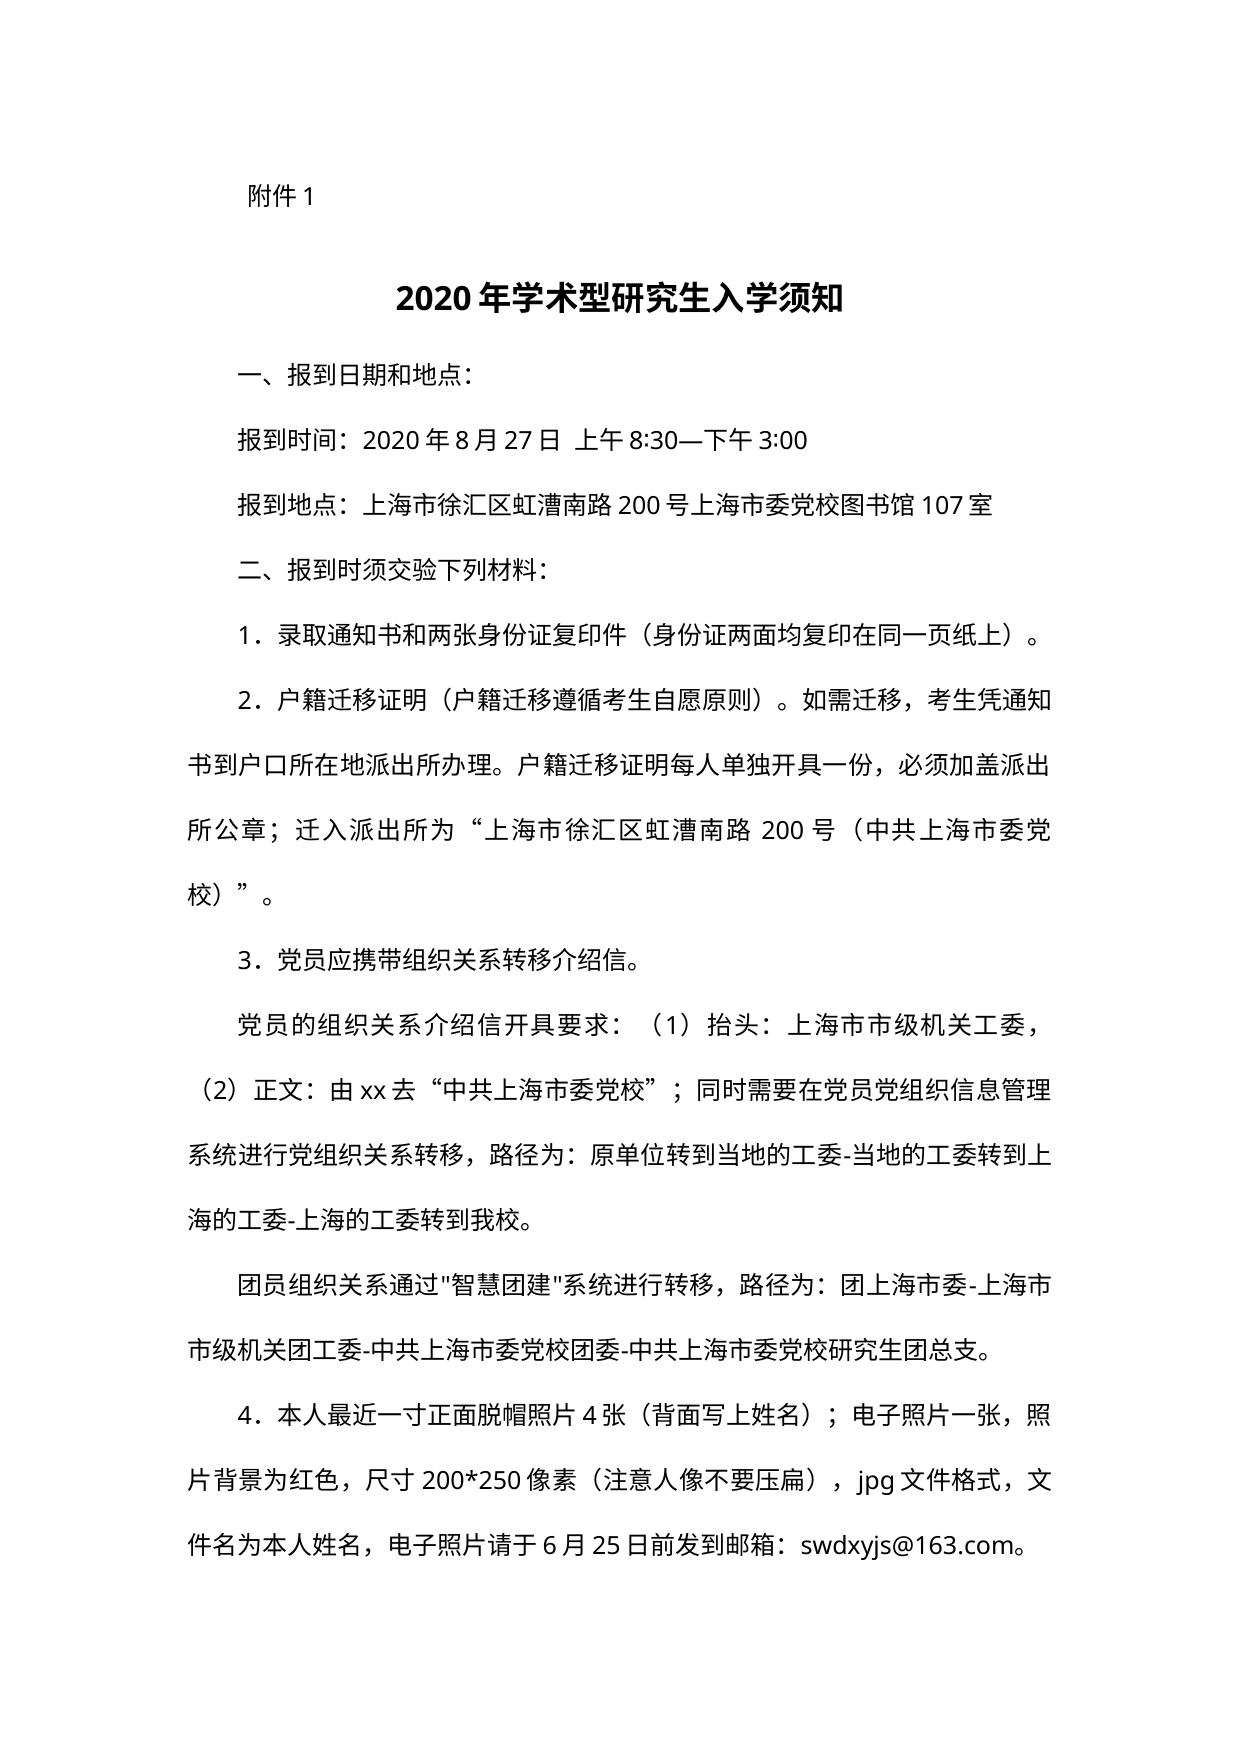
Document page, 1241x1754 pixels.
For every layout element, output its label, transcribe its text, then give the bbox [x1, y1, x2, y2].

text 2．户籍迁移证明（户籍迁移遵循考生自愿原则）。如需迁移，考生凭通知书到户口所在地派出所办理。户籍迁移证明每人单独开具一份，必须加盖派出所公章；迁入派出所为“上海市徐汇区虹漕南路200号（中共上海市委党校）”。 [187, 666, 1053, 926]
text 一、报到日期和地点： [187, 341, 1053, 406]
text 二、报到时须交验下列材料： [238, 536, 1053, 601]
text 1．录取通知书和两张身份证复印件（身份证两面均复印在同一页纸上）。 [187, 601, 1053, 666]
text 报到地点：上海市徐汇区虹漕南路200号上海市委党校图书馆107室 [187, 471, 1053, 536]
text 党员的组织关系介绍信开具要求：（1）抬头：上海市市级机关工委，（2）正文：由xx去“中共上海市委党校”；同时需要在党员党组织信息管理系统进行党组织关系转移，路径为：原单位转到当地的工委-当地的工委转到上海的工委-上海的工委转到我校。 [187, 991, 1053, 1251]
text 4．本人最近一寸正面脱帽照片4张（背面写上姓名）；电子照片一张，照片背景为红色，尺寸200*250像素（注意人像不要压扁），jpg文件格式，文件名为本人姓名，电子照片请于前发到邮箱：swdxyjs@163.com。 [187, 1381, 1053, 1576]
text 2020年学术型研究生入学须知 [187, 263, 1053, 328]
text 报到时间：2020年8月27日 上午8∶30—下午3∶00 [237, 406, 1053, 471]
text 3．党员应携带组织关系转移介绍信。 [187, 926, 1053, 991]
text 附件1 [187, 162, 1053, 227]
text 团员组织关系通过"智慧团建"系统进行转移，路径为：团上海市委-上海市市级机关团工委-中共上海市委党校团委-中共上海市委党校研究生团总支。 [187, 1251, 1053, 1381]
